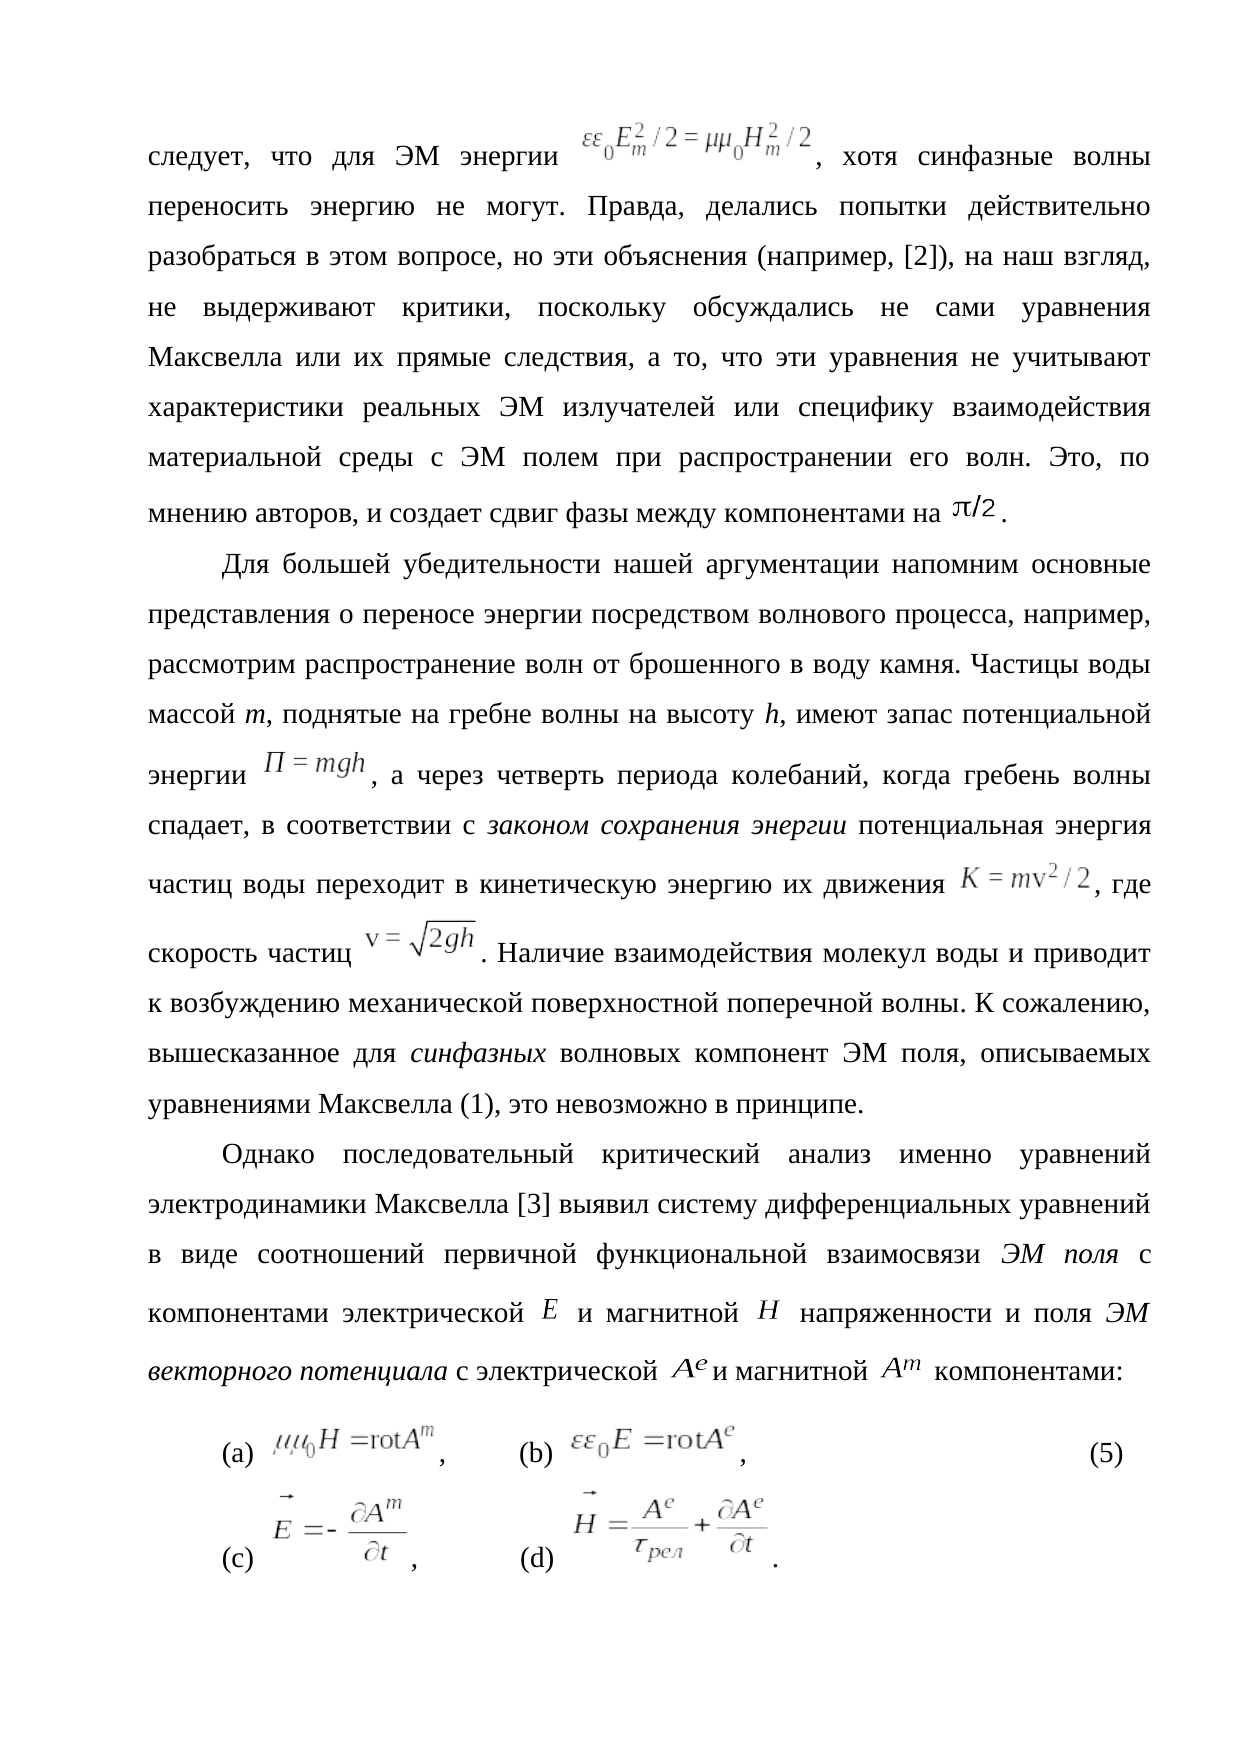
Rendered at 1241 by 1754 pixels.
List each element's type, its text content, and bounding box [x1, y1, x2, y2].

text (a) , (b) , (5) [148, 1416, 1152, 1469]
text Однако последовательный критический анализ именно уравнений электродинамики Максвелла [3] выявил систему дифференциальных уравнений в виде соотношений первичной функциональной взаимосвязи ЭМ поля с компонентами электрической и магнитной напряженности и поля ЭМ векторного потенциала с электрической и магнитной компонентами: [148, 1136, 1152, 1387]
text Для большей убедительности нашей аргументации напомним основные представления о переносе энергии посредством волнового процесса, например, рассмотрим распространение волн от брошенного в воду камня. Частицы воды массой m, поднятые на гребне волны на высоту h, имеют запас потенциальной энергии , а через четверть периода колебаний, когда гребень волны спадает, в соответствии с законом сохранения энергии потенциальная энергия частиц воды переходит в кинетическую энергию их движения , где скорость частиц . Наличие взаимодействия молекул воды и приводит к возбуждению механической поверхностной поперечной волны. К сожалению, вышесказанное для синфазных волновых компонент ЭМ поля, описываемых уравнениями Максвелла (1), это невозможно в принципе. [148, 546, 1152, 1119]
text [148, 118, 1152, 529]
text (c) , (d) . [148, 1486, 1152, 1573]
